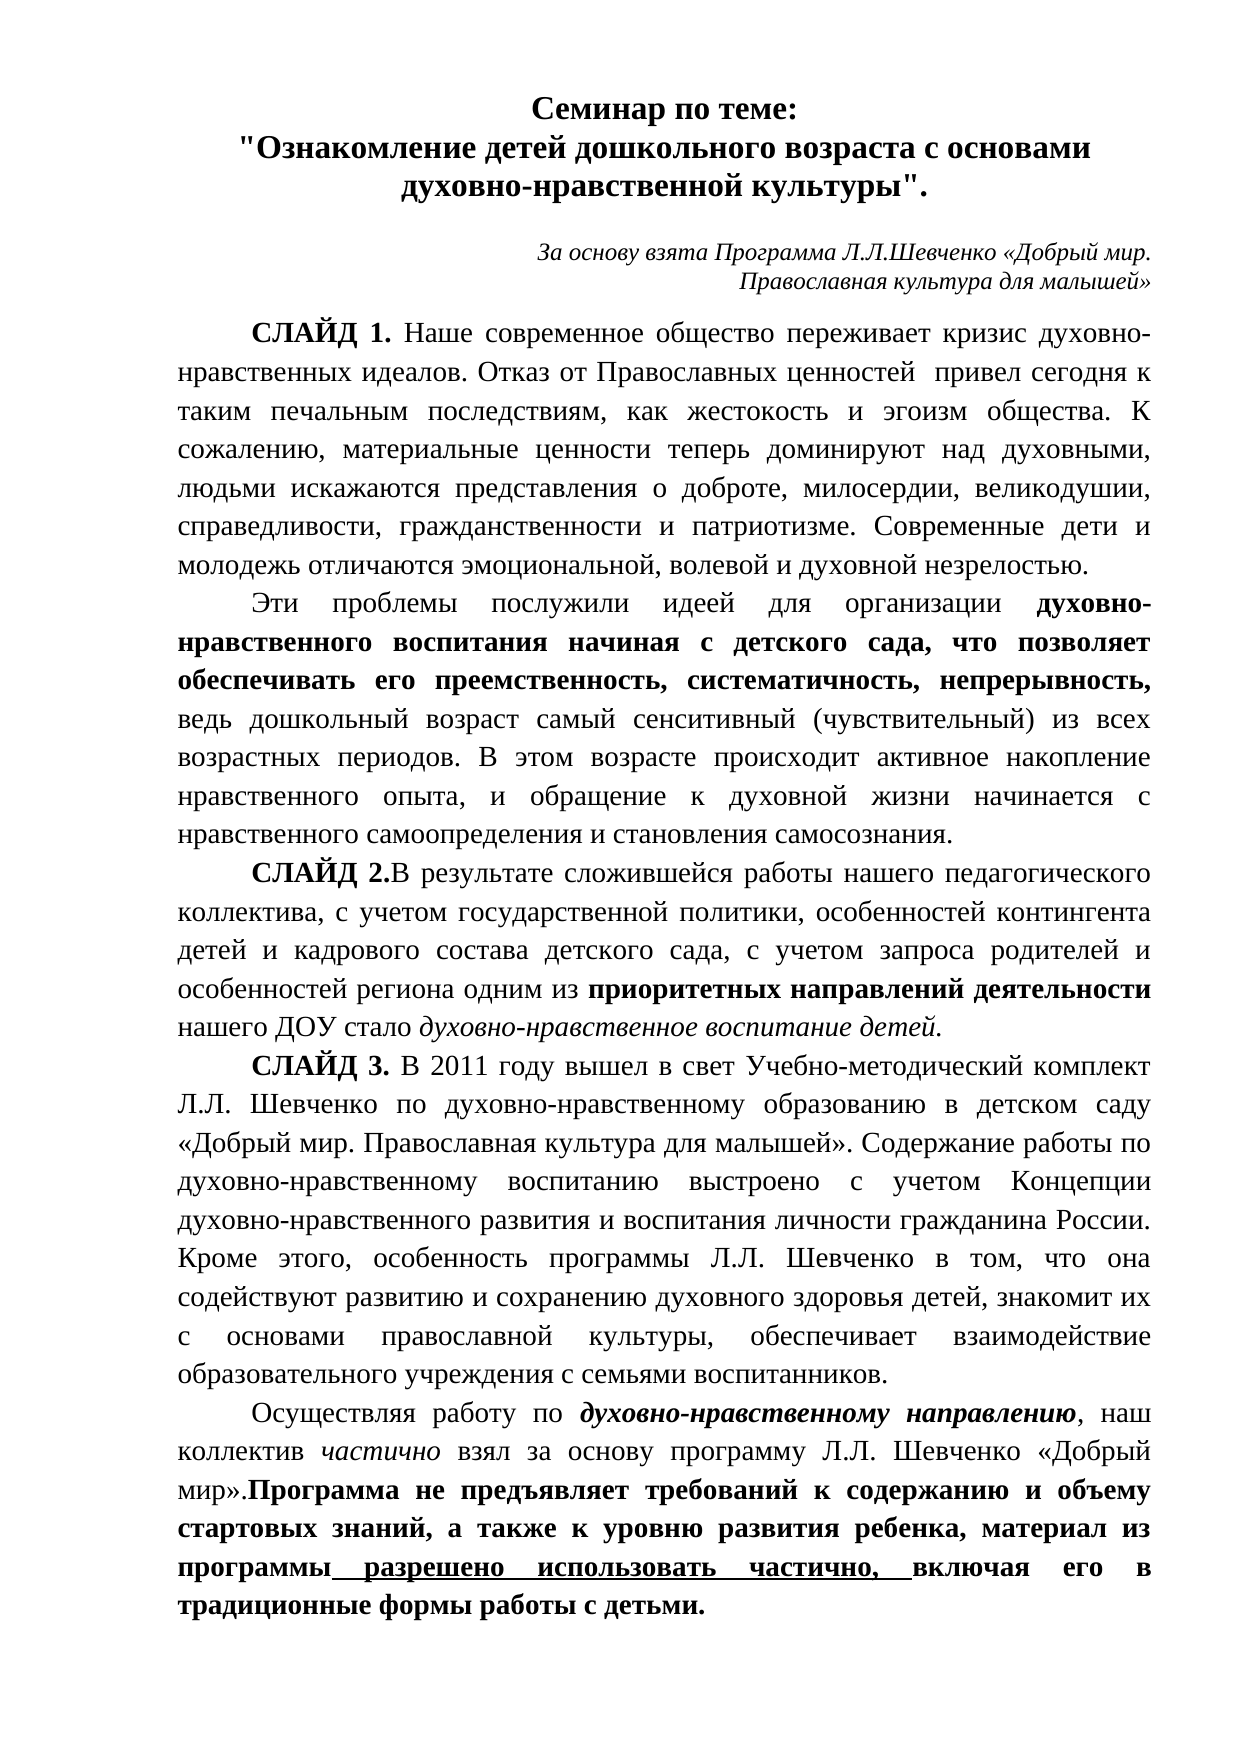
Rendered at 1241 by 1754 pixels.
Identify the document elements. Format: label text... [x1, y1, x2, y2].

text За основу взята Программа Л.Л.Шевченко «Добрый мир. [177, 237, 1152, 266]
text Осуществляя работу по духовно-нравственному направлению, наш коллектив частично взял за основу программу Л.Л. Шевченко «Добрый мир».Программа не предъявляет требований к содержанию и объему стартовых знаний, а также к уровню развития ребенка, материал из программы разрешено использовать частично, включая его в традиционные формы работы с детьми. [177, 1395, 1152, 1621]
text Семинар по теме: [177, 89, 1152, 127]
text Эти проблемы послужили идеей для организации духовно-нравственного воспитания начиная с детского сада, что позволяет обеспечивать его преемственность, систематичность, непрерывность, ведь дошкольный возраст самый сенситивный (чувствительный) из всех возрастных периодов. В этом возрасте происходит активное накопление нравственного опыта, и обращение к духовной жизни начинается с нравственного самоопределения и становления самосознания. [177, 585, 1152, 850]
text Православная культура для малышей» [177, 266, 1152, 295]
text СЛАЙД 3. В 2011 году вышел в свет Учебно-методический комплект Л.Л. Шевченко по духовно-нравственному образованию в детском саду «Добрый мир. Православная культура для малышей». Содержание работы по духовно-нравственному воспитанию выстроено с учетом Концепции духовно-нравственного развития и воспитания личности гражданина России. Кроме этого, особенность программы Л.Л. Шевченко в том, что она содействуют развитию и сохранению духовного здоровья детей, знакомит их с основами православной культуры, обеспечивает взаимодействие образовательного учреждения с семьями воспитанников. [177, 1048, 1152, 1390]
text СЛАЙД 2.В результате сложившейся работы нашего педагогического коллектива, с учетом государственной политики, особенностей контингента детей и кадрового состава детского сада, с учетом запроса родителей и особенностей региона одним из приоритетных направлений деятельности нашего ДОУ стало духовно-нравственное воспитание детей. [177, 855, 1152, 1043]
text духовно-нравственной культуры". [177, 165, 1152, 204]
text "Ознакомление детей дошкольного возраста с основами [177, 127, 1152, 165]
text СЛАЙД 1. Наше современное общество переживает кризис духовно-нравственных идеалов. Отказ от Православных ценностей привел сегодня к таким печальным последствиям, как жестокость и эгоизм общества. К сожалению, материальные ценности теперь доминируют над духовными, людьми искажаются представления о доброте, милосердии, великодушии, справедливости, гражданственности и патриотизме. Современные дети и молодежь отличаются эмоциональной, волевой и духовной незрелостью. [177, 316, 1152, 580]
